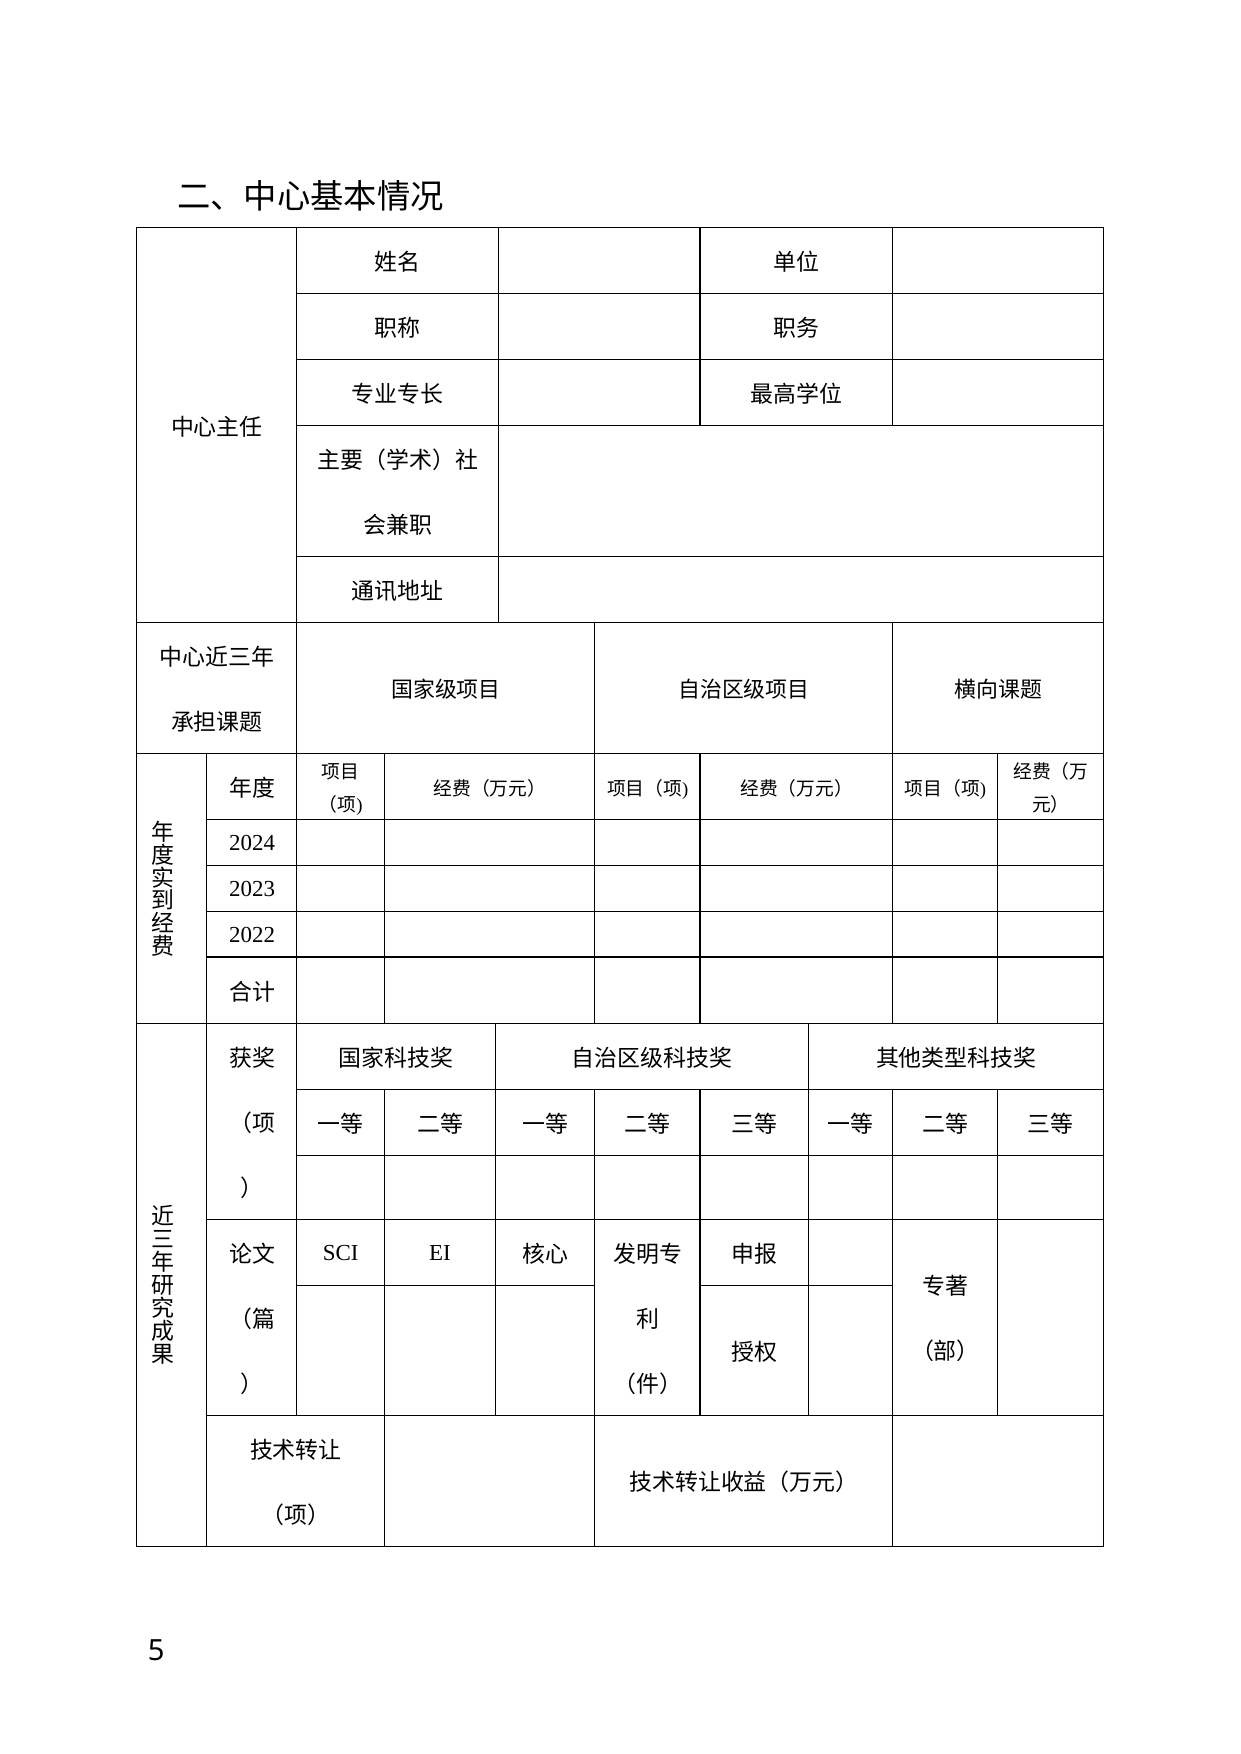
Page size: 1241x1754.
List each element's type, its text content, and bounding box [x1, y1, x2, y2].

table_cell 经费（万元） [701, 754, 892, 819]
text 二、中心基本情况 [148, 162, 1093, 227]
table_cell 专著 （部） [893, 1220, 997, 1414]
table_cell [893, 360, 1103, 425]
table_cell [893, 1416, 1103, 1546]
table_cell 二等 [893, 1090, 997, 1154]
table_cell [385, 866, 594, 911]
table_cell [595, 912, 699, 956]
table_cell [701, 820, 892, 865]
table_cell 二等 [595, 1090, 699, 1154]
table_cell 最高学位 [701, 360, 892, 425]
table_cell 技术转让（项） [207, 1416, 384, 1546]
table_cell 三等 [701, 1090, 808, 1154]
table_cell 专业专长 [297, 360, 498, 425]
table_cell [297, 912, 384, 956]
table_cell [893, 958, 997, 1022]
table_cell [701, 912, 892, 956]
table_cell 项目（项) [297, 754, 384, 819]
table_cell 通讯地址 [297, 557, 498, 622]
table_cell 一等 [496, 1090, 594, 1154]
table_cell [595, 866, 699, 911]
table_cell [499, 294, 699, 359]
table_cell [893, 1156, 997, 1218]
table_cell 中心近三年 承担课题 [137, 623, 296, 753]
table_cell 三等 [998, 1090, 1103, 1154]
table_cell 年度实到经费 [137, 754, 206, 1022]
table_cell 经费（万元） [385, 754, 594, 819]
table_header 姓名 [297, 228, 498, 293]
table_cell SCI [297, 1220, 384, 1284]
table_header [499, 228, 699, 293]
table_cell 横向课题 [893, 623, 1103, 753]
table_cell 获奖（项） [207, 1024, 296, 1218]
table_cell [385, 820, 594, 865]
table_cell [499, 360, 699, 425]
table_header [893, 228, 1103, 293]
table_cell [297, 958, 384, 1022]
table_cell [809, 1156, 892, 1218]
table_cell 2023 [207, 866, 296, 911]
table_cell [297, 820, 384, 865]
table_cell 一等 [297, 1090, 384, 1154]
table_cell 技术转让收益（万元） [595, 1416, 892, 1546]
table_cell 主要（学术）社会兼职 [297, 426, 498, 556]
table_cell [496, 1156, 594, 1218]
table_cell 2024 [207, 820, 296, 865]
table_cell 近三年研究成果 [137, 1024, 206, 1546]
table_cell 职务 [701, 294, 892, 359]
table_cell [595, 1156, 699, 1218]
table_cell [701, 866, 892, 911]
table_cell [893, 866, 997, 911]
table_cell 一等 [809, 1090, 892, 1154]
table_header 中心主任 [137, 228, 296, 622]
table_cell [297, 1156, 384, 1218]
table_cell [998, 820, 1103, 865]
table_cell 项目（项) [595, 754, 699, 819]
table_cell EI [385, 1220, 495, 1284]
table_cell 核心 [496, 1220, 594, 1284]
table_cell 经费（万元） [998, 754, 1103, 819]
table_cell [809, 1220, 892, 1284]
table_cell 国家科技奖 [297, 1024, 495, 1088]
table_cell 自治区级项目 [595, 623, 892, 753]
table_cell [701, 1156, 808, 1218]
table_cell [893, 820, 997, 865]
table_cell [998, 958, 1103, 1022]
table_cell 2022 [207, 912, 296, 956]
table_cell [496, 1286, 594, 1414]
table_cell 发明专利（件） [595, 1220, 699, 1414]
table_cell [998, 866, 1103, 911]
table_cell 合计 [207, 958, 296, 1022]
table_cell [595, 958, 699, 1022]
table_cell [998, 1220, 1103, 1414]
table_cell [385, 1286, 495, 1414]
table_cell [499, 557, 1103, 622]
table_cell 论文（篇） [207, 1220, 296, 1414]
table_cell [385, 1416, 594, 1546]
table_cell [385, 958, 594, 1022]
table_cell [893, 912, 997, 956]
table_cell [998, 912, 1103, 956]
table_cell 自治区级科技奖 [496, 1024, 808, 1088]
table_cell [809, 1286, 892, 1414]
table_cell [385, 912, 594, 956]
table_cell [595, 820, 699, 865]
table_cell [385, 1156, 495, 1218]
table_cell [701, 958, 892, 1022]
table_cell 年度 [207, 754, 296, 819]
table_cell 授权 [701, 1286, 808, 1414]
table_cell 申报 [701, 1220, 808, 1284]
table_cell 二等 [385, 1090, 495, 1154]
table_header 单位 [701, 228, 892, 293]
table_cell [998, 1156, 1103, 1218]
table_cell 职称 [297, 294, 498, 359]
table_cell [297, 1286, 384, 1414]
table_cell [297, 866, 384, 911]
table_cell 其他类型科技奖 [809, 1024, 1103, 1088]
table_cell [499, 426, 1103, 556]
table_cell 国家级项目 [297, 623, 594, 753]
table_cell 项目（项) [893, 754, 997, 819]
table_cell [893, 294, 1103, 359]
